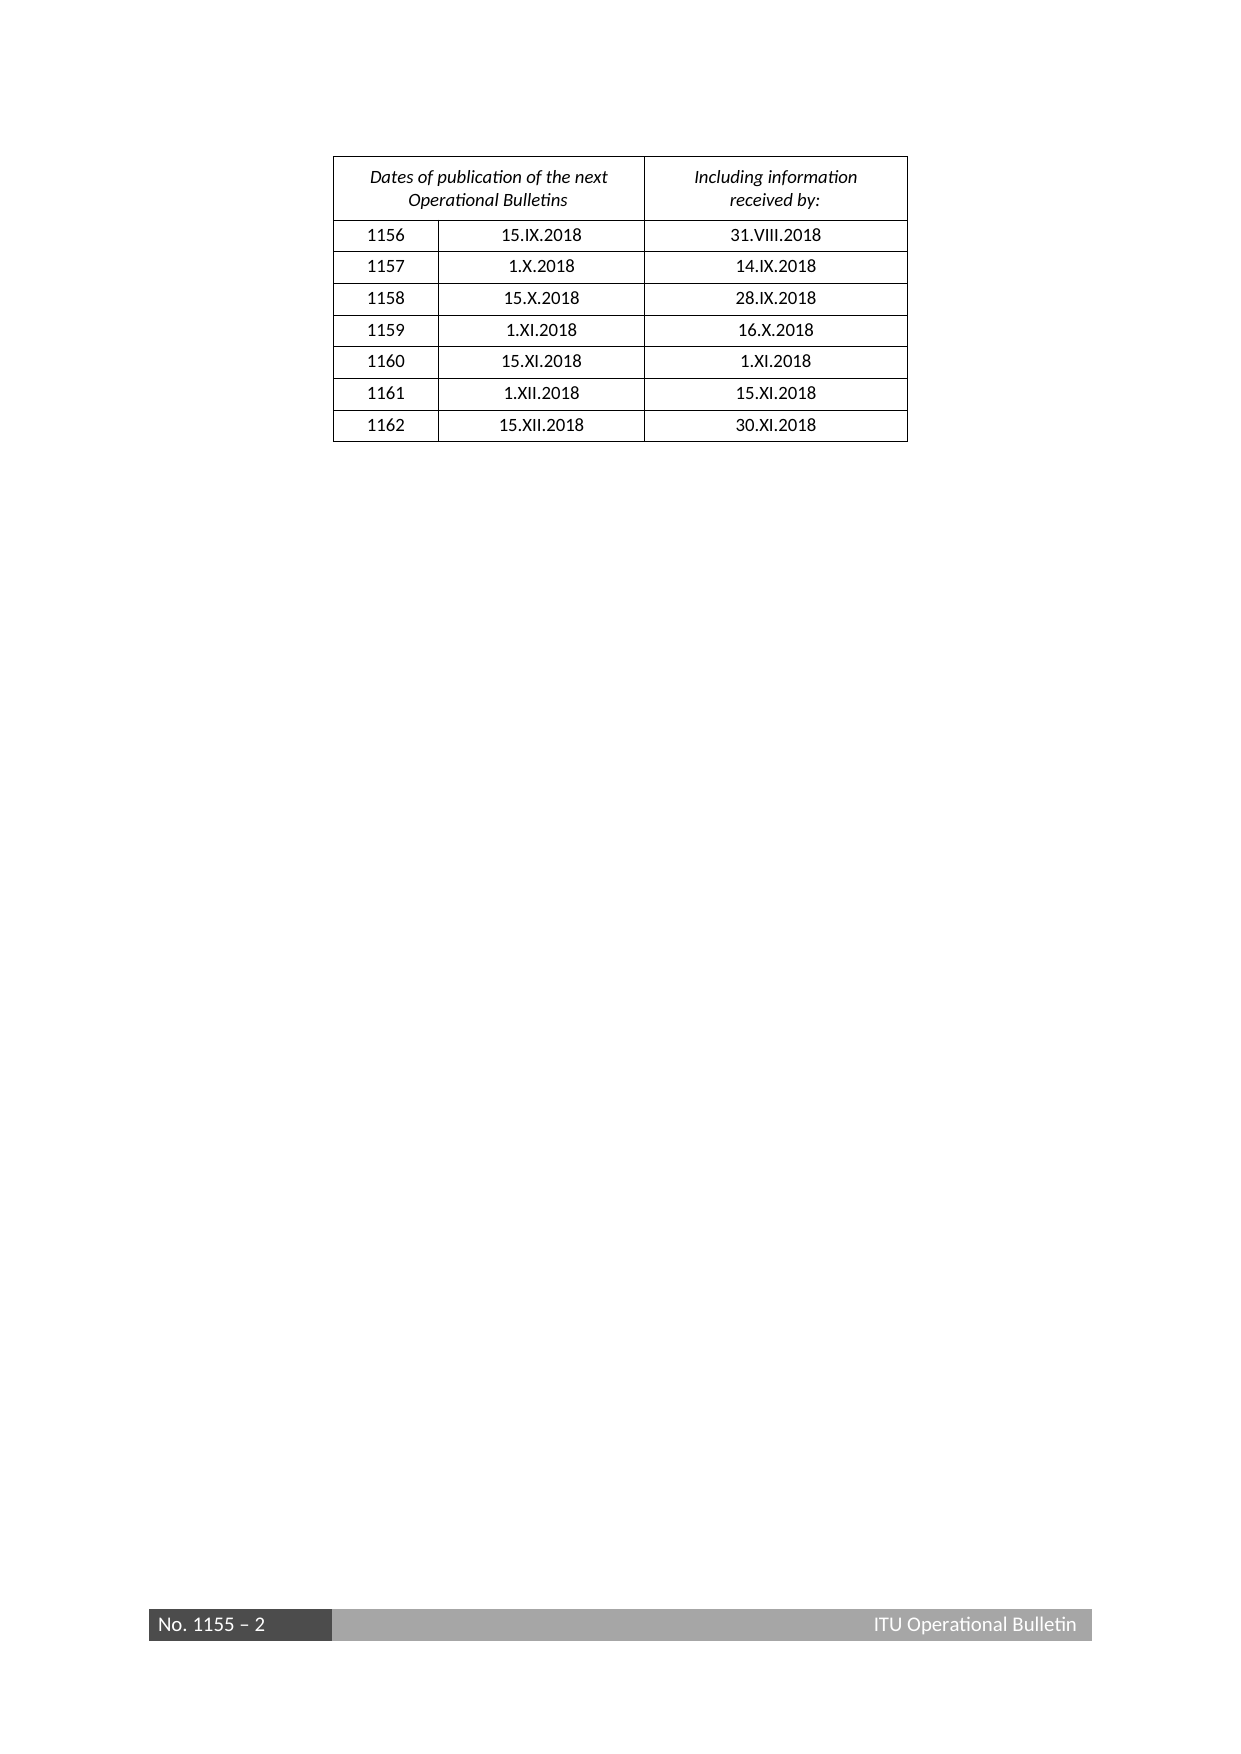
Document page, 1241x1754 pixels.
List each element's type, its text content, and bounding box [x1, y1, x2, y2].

table_header Dates of publication of the next Operational Bulletins [334, 157, 644, 219]
table_header Including information received by: [645, 157, 907, 219]
table_cell 15.XII.2018 [439, 411, 644, 441]
table_cell 1158 [334, 284, 438, 314]
table_cell 15.X.2018 [439, 284, 644, 314]
table_cell 1159 [334, 316, 438, 346]
table_cell 15.XI.2018 [439, 347, 644, 378]
table_cell 28.IX.2018 [645, 284, 907, 314]
table_cell 16.X.2018 [645, 316, 907, 346]
table_cell 30.XI.2018 [645, 411, 907, 441]
table_cell 1157 [334, 252, 438, 283]
table_cell 1.XI.2018 [645, 347, 907, 378]
table_cell 1.X.2018 [439, 252, 644, 283]
table_cell 15.XI.2018 [645, 379, 907, 409]
table_cell 15.IX.2018 [439, 221, 644, 251]
table_cell 1162 [334, 411, 438, 441]
table_cell 1.XI.2018 [439, 316, 644, 346]
table_cell 1160 [334, 347, 438, 378]
table_cell 31.VIII.2018 [645, 221, 907, 251]
table_cell 1.XII.2018 [439, 379, 644, 409]
table_cell 1161 [334, 379, 438, 409]
table_cell 14.IX.2018 [645, 252, 907, 283]
table_cell 1156 [334, 221, 438, 251]
